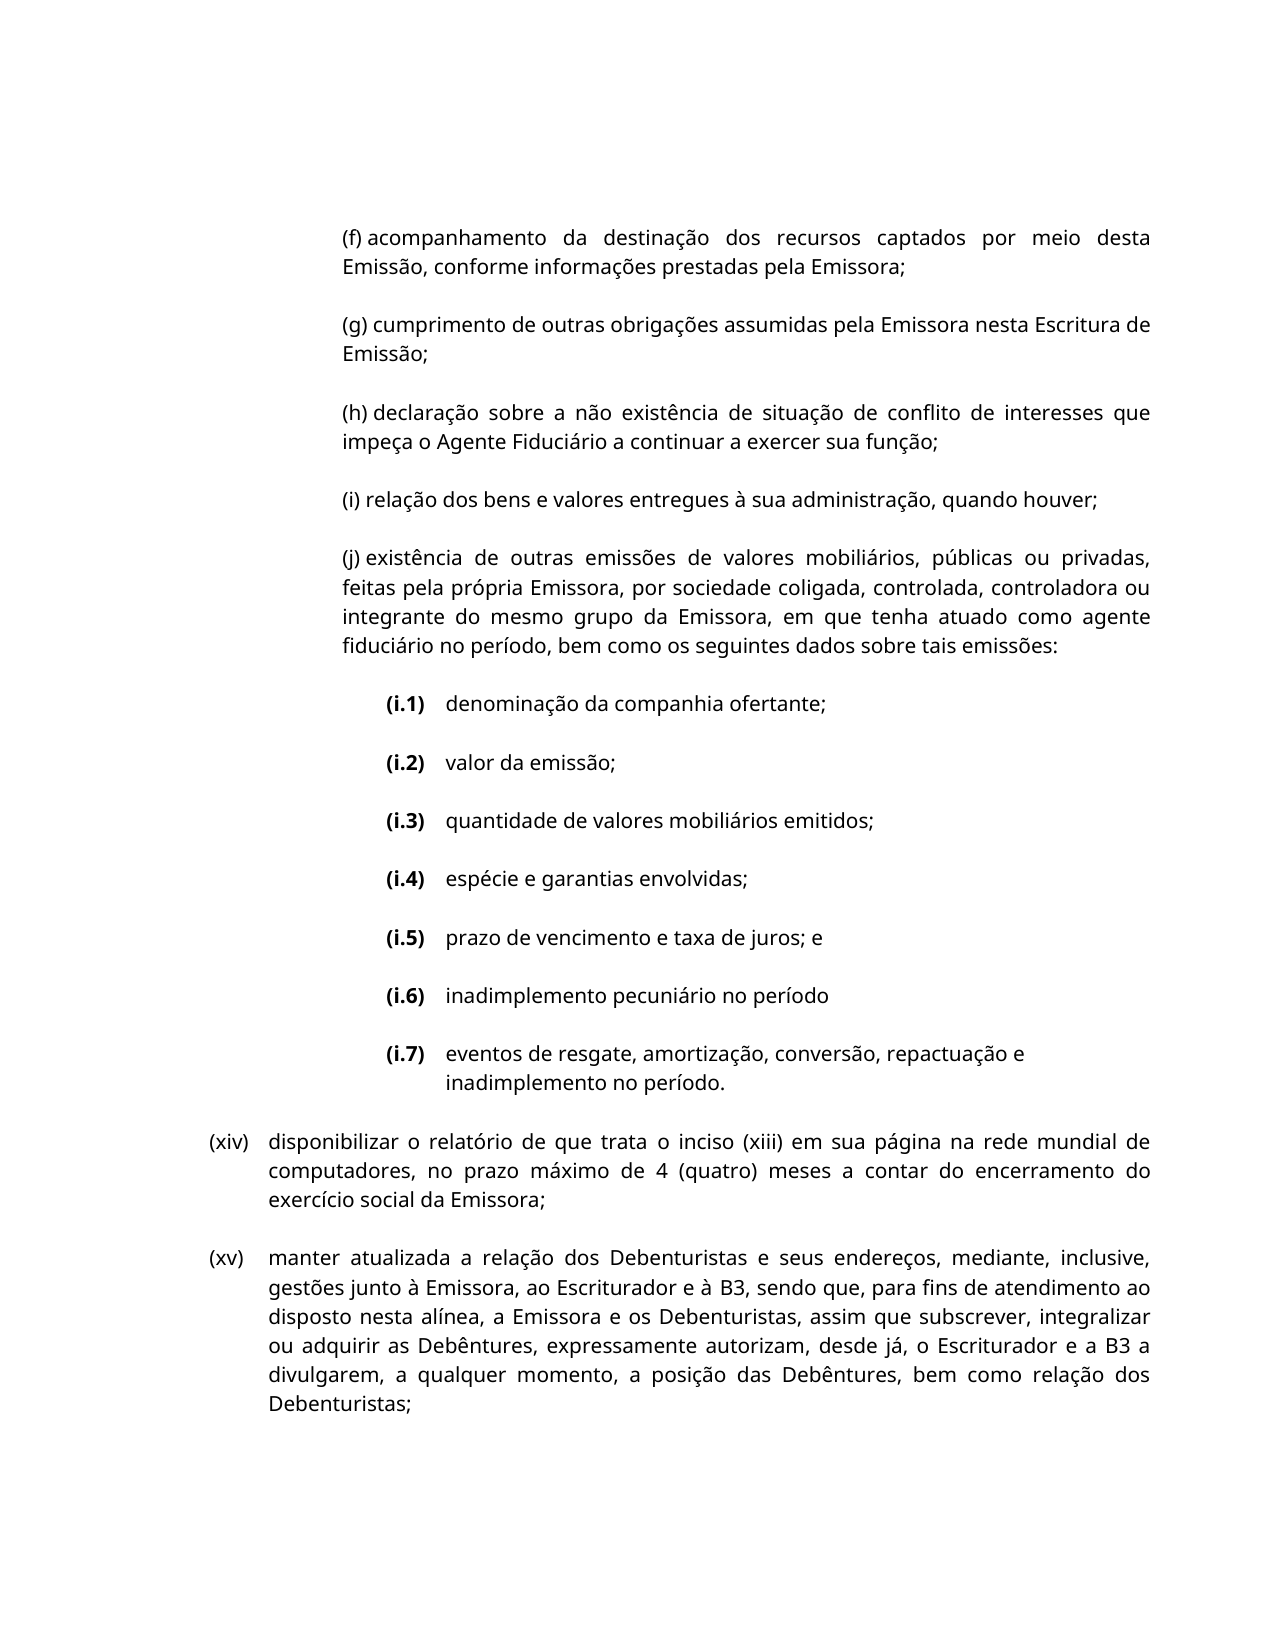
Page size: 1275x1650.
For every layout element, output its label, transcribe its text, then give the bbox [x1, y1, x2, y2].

list relação dos bens e valores entregues à sua administração, quando houver; [342, 484, 1152, 513]
list disponibilizar o relatório de que trata o inciso (xiii) em sua página na rede mundial de computadores, no prazo máximo de 4 (quatro) meses a contar do encerramento do exercício social da Emissora; [209, 1126, 1152, 1213]
text (i.2) valor da emissão; [386, 747, 1152, 776]
text (i.3) quantidade de valores mobiliários emitidos; [386, 805, 1152, 834]
list existência de outras emissões de valores mobiliários, públicas ou privadas, feitas pela própria Emissora, por sociedade coligada, controlada, controladora ou integrante do mesmo grupo da Emissora, em que tenha atuado como agente fiduciário no período, bem como os seguintes dados sobre tais emissões: [342, 542, 1152, 659]
text (i.4) espécie e garantias envolvidas; [386, 863, 1152, 892]
text (i.1) denominação da companhia ofertante; [386, 688, 1152, 717]
text (i.7) eventos de resgate, amortização, conversão, repactuação e inadimplemento no período. [386, 1038, 1152, 1097]
list acompanhamento da destinação dos recursos captados por meio desta Emissão, conforme informações prestadas pela Emissora; [342, 222, 1152, 280]
text (i.5) prazo de vencimento e taxa de juros; e [386, 922, 1152, 951]
list cumprimento de outras obrigações assumidas pela Emissora nesta Escritura de Emissão; [342, 309, 1152, 367]
list manter atualizada a relação dos Debenturistas e seus endereços, mediante, inclusive, gestões junto à Emissora, ao Escriturador e à B3, sendo que, para fins de atendimento ao disposto nesta alínea, a Emissora e os Debenturistas, assim que subscrever, integralizar ou adquirir as Debêntures, expressamente autorizam, desde já, o Escriturador e a B3 a divulgarem, a qualquer momento, a posição das Debêntures, bem como relação dos Debenturistas; [209, 1242, 1152, 1417]
text (i.6) inadimplemento pecuniário no período [386, 980, 1152, 1009]
list declaração sobre a não existência de situação de conflito de interesses que impeça o Agente Fiduciário a continuar a exercer sua função; [342, 397, 1152, 455]
